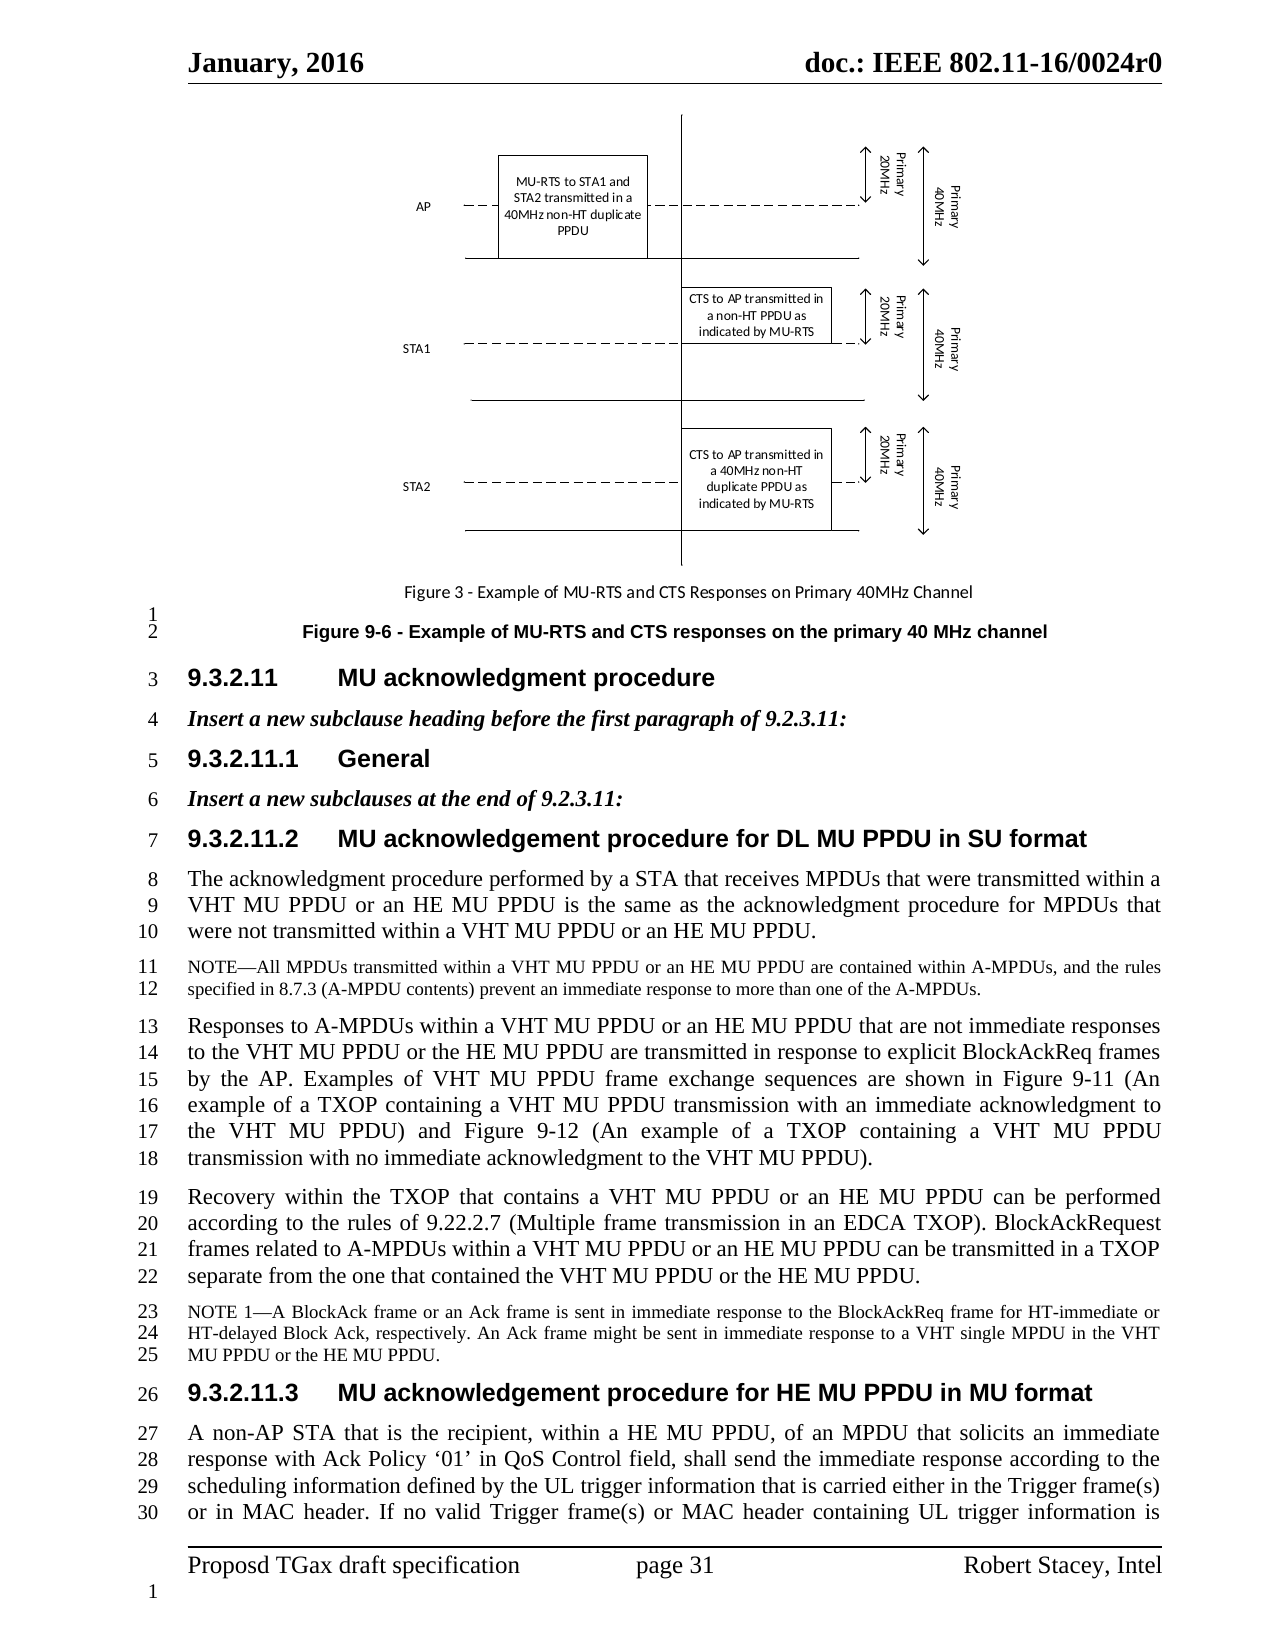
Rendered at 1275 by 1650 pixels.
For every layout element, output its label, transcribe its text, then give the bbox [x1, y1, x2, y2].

text Recovery within the TXOP that contains a VHT MU PPDU or an HE MU PPDU can be performed according to the rules of 9.22.2.7 (Multiple frame transmission in an EDCA TXOP). BlockAckRequest frames related to A-MPDUs within a VHT MU PPDU or an HE MU PPDU can be transmitted in a TXOP separate from the one that contained the VHT MU PPDU or the HE MU PPDU. [187, 1183, 1162, 1288]
text NOTE—All MPDUs transmitted within a VHT MU PPDU or an HE MU PPDU are contained within A-MPDUs, and the rules specified in 8.7.3 (A-MPDU contents) prevent an immediate response to more than one of the A-MPDUs. [187, 956, 1162, 999]
subtitle General [187, 743, 1162, 772]
subtitle MU acknowledgement procedure for HE MU PPDU in MU format [187, 1378, 1162, 1407]
text Insert a new subclauses at the end of 9.2.3.11: [187, 785, 1162, 811]
subtitle MU acknowledgement procedure for DL MU PPDU in SU format [187, 824, 1162, 852]
subtitle MU acknowledgment procedure [187, 663, 1162, 692]
text The acknowledgment procedure performed by a STA that receives MPDUs that were transmitted within a VHT MU PPDU or an HE MU PPDU is the same as the acknowledgment procedure for MPDUs that were not transmitted within a VHT MU PPDU or an HE MU PPDU. [187, 865, 1162, 944]
text Insert a new subclause heading before the first paragraph of 9.2.3.11: [187, 705, 1162, 731]
text Responses to A-MPDUs within a VHT MU PPDU or an HE MU PPDU that are not immediate responses to the VHT MU PPDU or the HE MU PPDU are transmitted in response to explicit BlockAckReq frames by the AP. Examples of VHT MU PPDU frame exchange sequences are shown in Figure 9-11 (An example of a TXOP containing a VHT MU PPDU transmission with an immediate acknowledgment to the VHT MU PPDU) and Figure 9-12 (An example of a TXOP containing a VHT MU PPDU transmission with no immediate acknowledgment to the VHT MU PPDU). [187, 1012, 1162, 1170]
text NOTE 1—A BlockAck frame or an Ack frame is sent in immediate response to the BlockAckReq frame for HT-immediate or HT-delayed Block Ack, respectively. An Ack frame might be sent in immediate response to a VHT single MPDU in the VHT MU PPDU or the HE MU PPDU. [187, 1301, 1162, 1365]
